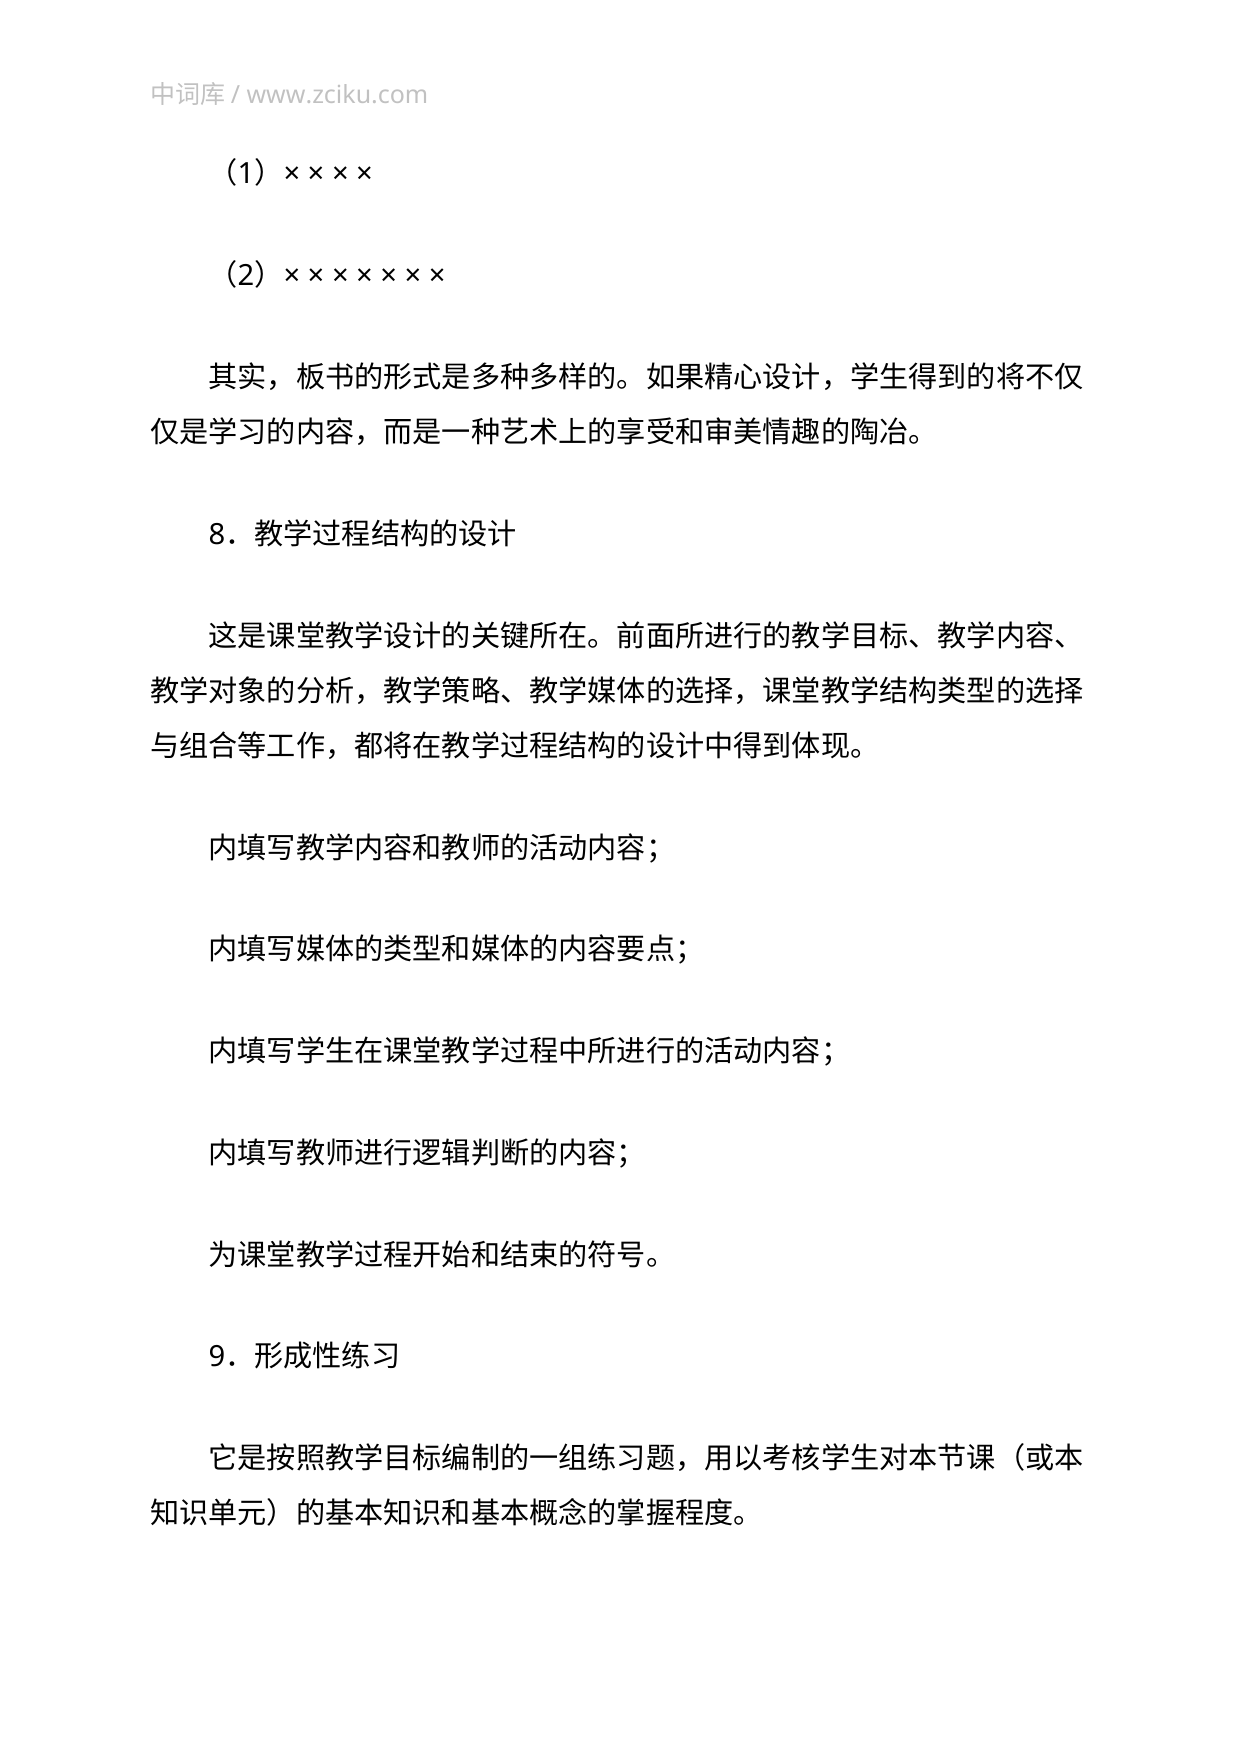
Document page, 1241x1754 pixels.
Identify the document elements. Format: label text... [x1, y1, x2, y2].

text 9．形成性练习 [150, 1333, 1090, 1375]
text 它是按照教学目标编制的一组练习题，用以考核学生对本节课（或本知识单元）的基本知识和基本概念的掌握程度。 [150, 1435, 1090, 1532]
text 这是课堂教学设计的关键所在。前面所进行的教学目标、教学内容、教学对象的分析，教学策略、教学媒体的选择，课堂教学结构类型的选择与组合等工作，都将在教学过程结构的设计中得到体现。 [150, 613, 1090, 765]
text 内填写媒体的类型和媒体的内容要点； [150, 926, 1090, 968]
text 8．教学过程结构的设计 [150, 511, 1090, 553]
text 为课堂教学过程开始和结束的符号。 [150, 1231, 1090, 1273]
text 其实，板书的形式是多种多样的。如果精心设计，学生得到的将不仅仅是学习的内容，而是一种艺术上的享受和审美情趣的陶冶。 [150, 354, 1090, 451]
text 内填写学生在课堂教学过程中所进行的活动内容； [150, 1028, 1090, 1070]
text 内填写教学内容和教师的活动内容； [150, 824, 1090, 866]
text 内填写教师进行逻辑判断的内容； [150, 1129, 1090, 1172]
text （1）× × × × [150, 150, 1090, 192]
text （2）× × × × × × × [150, 252, 1090, 294]
